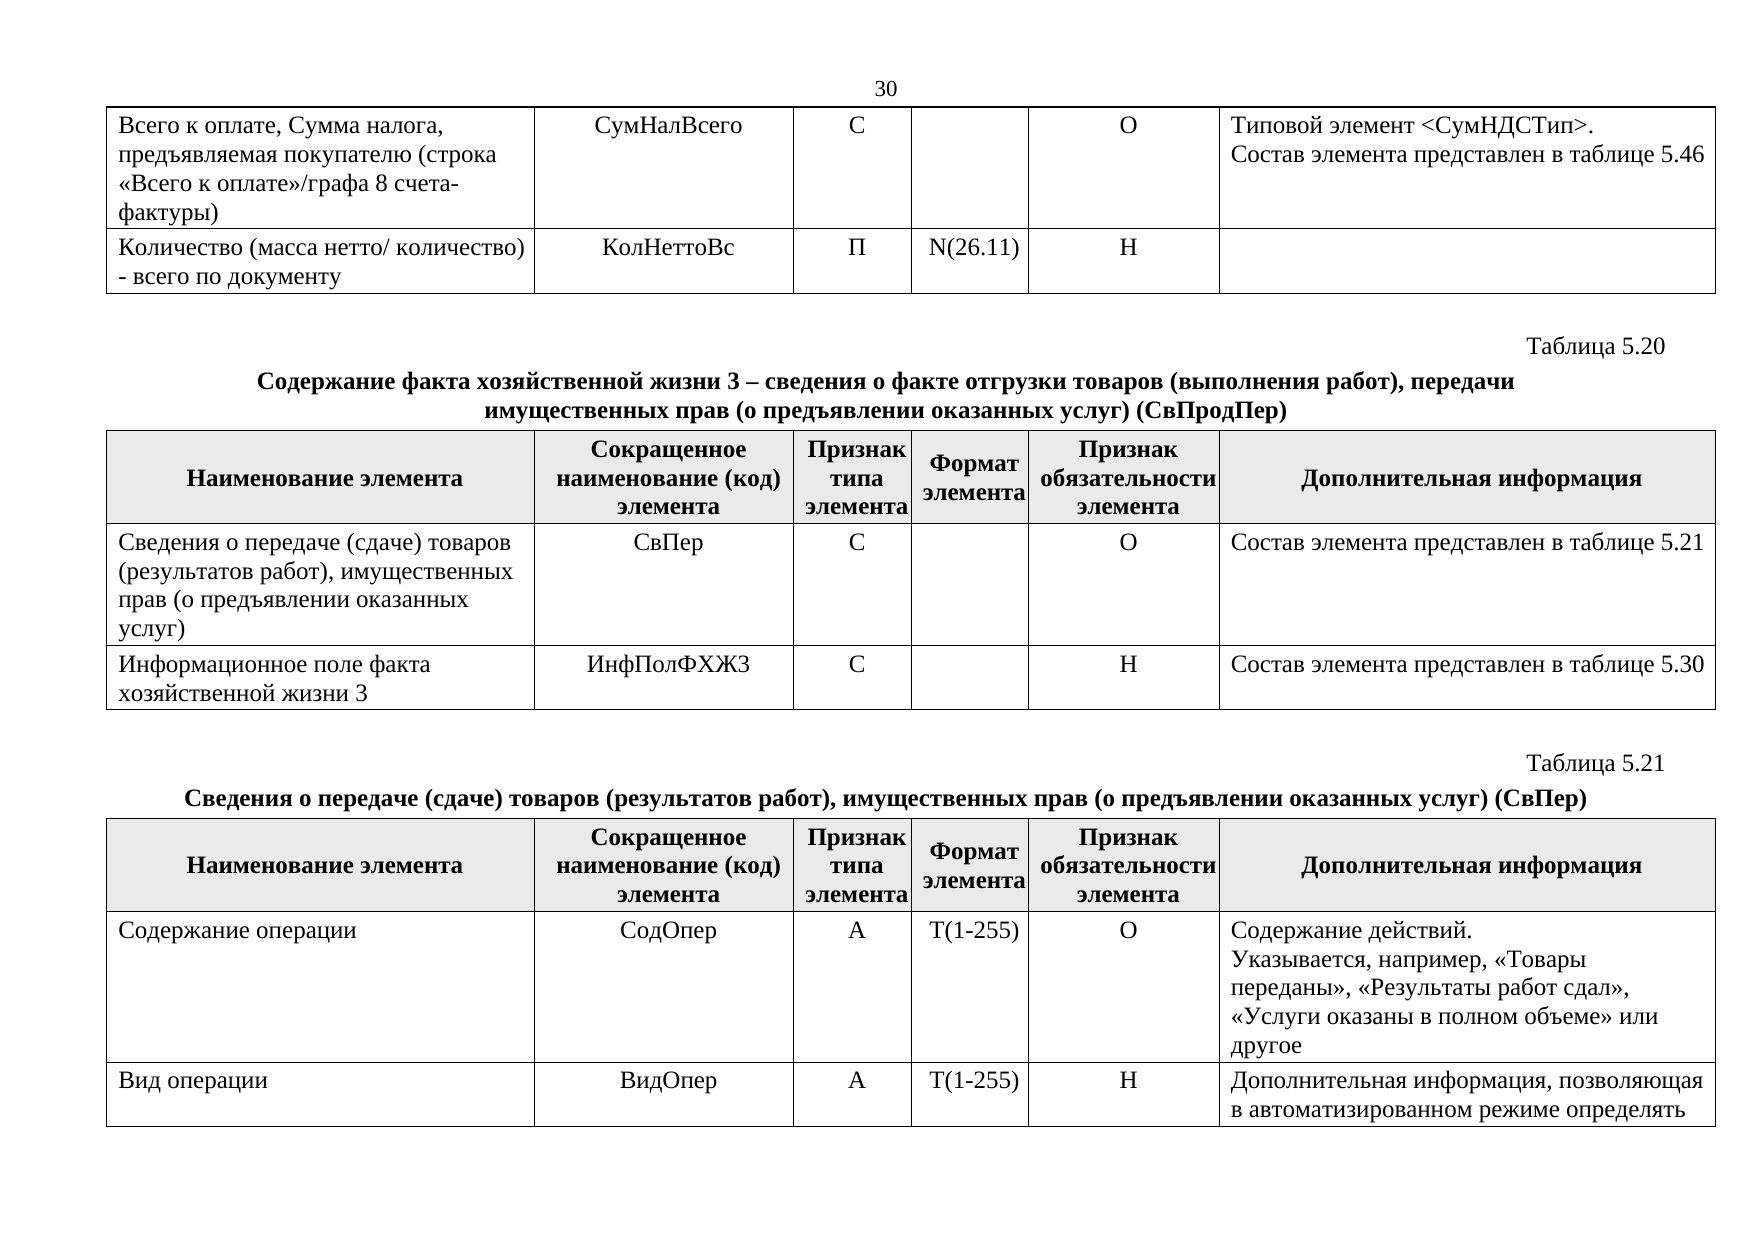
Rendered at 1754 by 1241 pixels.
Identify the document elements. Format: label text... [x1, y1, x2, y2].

table_header Формат элемента [912, 819, 1028, 911]
table_header Дополнительная информация [1220, 431, 1715, 523]
table_header Признак типа элемента [794, 431, 911, 523]
table_cell Информационное поле факта хозяйственной жизни 3 [107, 646, 534, 709]
table_cell П [794, 229, 911, 293]
table_cell T(1-255) [912, 912, 1028, 1062]
table_cell Н [1029, 229, 1219, 293]
table_header Дополнительная информация [1220, 819, 1715, 911]
table_cell ИнфПолФХЖ3 [535, 646, 793, 709]
table_header Сокращенное наименование (код) элемента [535, 431, 793, 523]
table_cell Количество (масса нетто/ количество) - всего по документу [107, 229, 534, 293]
table_cell Состав элемента представлен в таблице 5.21 [1220, 524, 1715, 645]
table_cell О [1029, 912, 1219, 1062]
text Таблица 5.21 [106, 748, 1665, 777]
table_cell [1220, 229, 1715, 293]
table_header Наименование элемента [107, 431, 534, 523]
table_cell Всего к оплате, Сумма налога, предъявляемая покупателю (строка «Всего к оплате»/графа 8 счета-фактуры) [107, 108, 534, 228]
text Сведения о передаче (сдаче) товаров (результатов работ), имущественных прав (о предъявлении оказанных услуг) (СвПер) [165, 783, 1606, 812]
table_cell Вид операции [107, 1063, 534, 1126]
table_cell ВидОпер [535, 1063, 793, 1126]
table_cell T(1-255) [912, 1063, 1028, 1126]
table_cell Содержание действий. Указывается, например, «Товары переданы», «Результаты работ сдал», «Услуги оказаны в полном объеме» или другое [1220, 912, 1715, 1062]
table_cell О [1029, 108, 1219, 228]
table_cell Состав элемента представлен в таблице 5.30 [1220, 646, 1715, 709]
table_cell СумНалВсего [535, 108, 793, 228]
table_cell СвПер [535, 524, 793, 645]
table_header Признак обязательности элемента [1029, 431, 1219, 523]
table_cell [912, 108, 1028, 228]
table_header Сокращенное наименование (код) элемента [535, 819, 793, 911]
table_cell [912, 524, 1028, 645]
table_cell A [794, 912, 911, 1062]
table_header Наименование элемента [107, 819, 534, 911]
table_cell Содержание операции [107, 912, 534, 1062]
table_cell СодОпер [535, 912, 793, 1062]
text Содержание факта хозяйственной жизни 3 – сведения о факте отгрузки товаров (выполнения работ), передачи имущественных прав (о предъявлении оказанных услуг) (СвПродПер) [165, 366, 1606, 424]
table_header Формат элемента [912, 431, 1028, 523]
table_header Признак обязательности элемента [1029, 819, 1219, 911]
table_cell Н [1029, 1063, 1219, 1126]
table_cell С [794, 108, 911, 228]
text Таблица 5.20 [106, 331, 1665, 360]
table_cell [912, 646, 1028, 709]
table_cell С [794, 524, 911, 645]
table_cell Типовой элемент <СумНДСТип>. Состав элемента представлен в таблице 5.46 [1220, 108, 1715, 228]
table_cell N(26.11) [912, 229, 1028, 293]
table_cell КолНеттоВс [535, 229, 793, 293]
table_cell О [1029, 524, 1219, 645]
table_cell Сведения о передаче (сдаче) товаров (результатов работ), имущественных прав (о предъявлении оказанных услуг) [107, 524, 534, 645]
table_cell A [794, 1063, 911, 1126]
table_header Признак типа элемента [794, 819, 911, 911]
table_cell Н [1029, 646, 1219, 709]
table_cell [1220, 1063, 1715, 1126]
table_cell С [794, 646, 911, 709]
